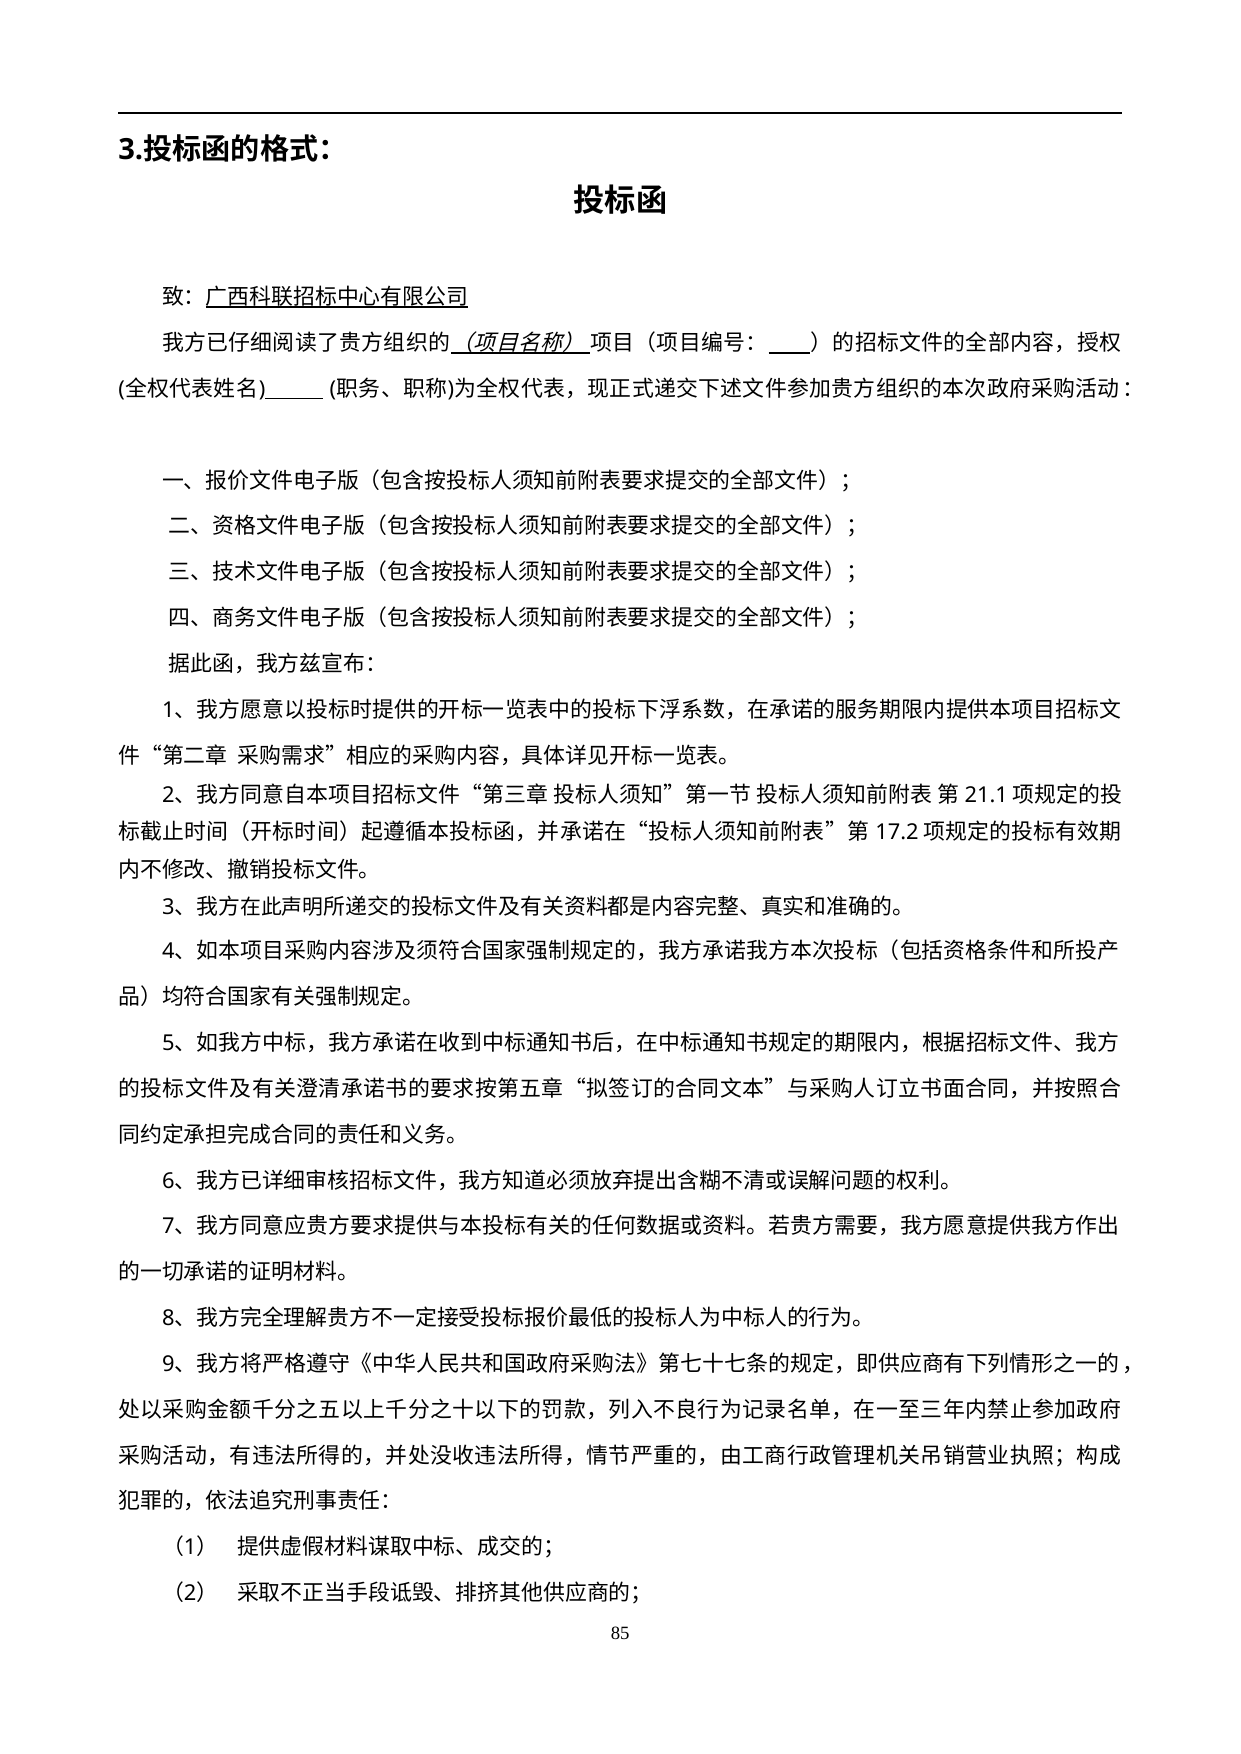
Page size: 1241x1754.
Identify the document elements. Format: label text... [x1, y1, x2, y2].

text 据此函，我方兹宣布： [118, 635, 1122, 681]
text 我方已仔细阅读了贵方组织的（项目名称） 项目（项目编号： ）的招标文件的全部内容，授权 (全权代表姓名) (职务、职称)为全权代表，现正式递交下述文件参加贵方组织的本次政府采购活动： [118, 314, 1122, 451]
list 采取不正当手段诋毁、排挤其他供应商的； [162, 1564, 1122, 1610]
text 8、我方完全理解贵方不一定接受投标报价最低的投标人为中标人的行为。 [118, 1289, 1122, 1335]
text 5、如我方中标，我方承诺在收到中标通知书后，在中标通知书规定的期限内，根据招标文件、我方的投标文件及有关澄清承诺书的要求按第五章“拟签订的合同文本”与采购人订立书面合同，并按照合同约定承担完成合同的责任和义务。 [118, 1014, 1122, 1151]
text 7、我方同意应贵方要求提供与本投标有关的任何数据或资料。若贵方需要，我方愿意提供我方作出的一切承诺的证明材料。 [118, 1197, 1122, 1289]
text 3、我方在此声明所递交的投标文件及有关资料都是内容完整、真实和准确的。 [118, 885, 1122, 922]
text 一、报价文件电子版（包含按投标人须知前附表要求提交的全部文件）； [118, 451, 1122, 497]
text 3.投标函的格式： [118, 118, 1122, 170]
text 四、商务文件电子版（包含按投标人须知前附表要求提交的全部文件）； [118, 589, 1122, 635]
text 9、我方将严格遵守《中华人民共和国政府采购法》第七十七条的规定，即供应商有下列情形之一的，处以采购金额千分之五以上千分之十以下的罚款，列入不良行为记录名单，在一至三年内禁止参加政府采购活动，有违法所得的，并处没收违法所得，情节严重的，由工商行政管理机关吊销营业执照；构成犯罪的，依法追究刑事责任： [118, 1335, 1122, 1518]
text 1、我方愿意以投标时提供的开标一览表中的投标下浮系数，在承诺的服务期限内提供本项目招标文件“第二章 采购需求”相应的采购内容，具体详见开标一览表。 [118, 681, 1122, 772]
text 6、我方已详细审核招标文件，我方知道必须放弃提出含糊不清或误解问题的权利。 [118, 1151, 1122, 1197]
text 投标函 [118, 170, 1122, 222]
text 4、如本项目采购内容涉及须符合国家强制规定的，我方承诺我方本次投标（包括资格条件和所投产品）均符合国家有关强制规定。 [118, 922, 1122, 1014]
list 提供虚假材料谋取中标、成交的； [162, 1518, 1122, 1564]
text 二、资格文件电子版（包含按投标人须知前附表要求提交的全部文件）； [118, 497, 1122, 543]
text 致：广西科联招标中心有限公司 [118, 268, 1122, 314]
text 2、我方同意自本项目招标文件“第三章 投标人须知”第一节 投标人须知前附表 第21.1项规定的投标截止时间（开标时间）起遵循本投标函，并承诺在“投标人须知前附表”第17.2项规定的投标有效期内不修改、撤销投标文件。 [118, 772, 1122, 885]
text 三、技术文件电子版（包含按投标人须知前附表要求提交的全部文件）； [118, 543, 1122, 589]
